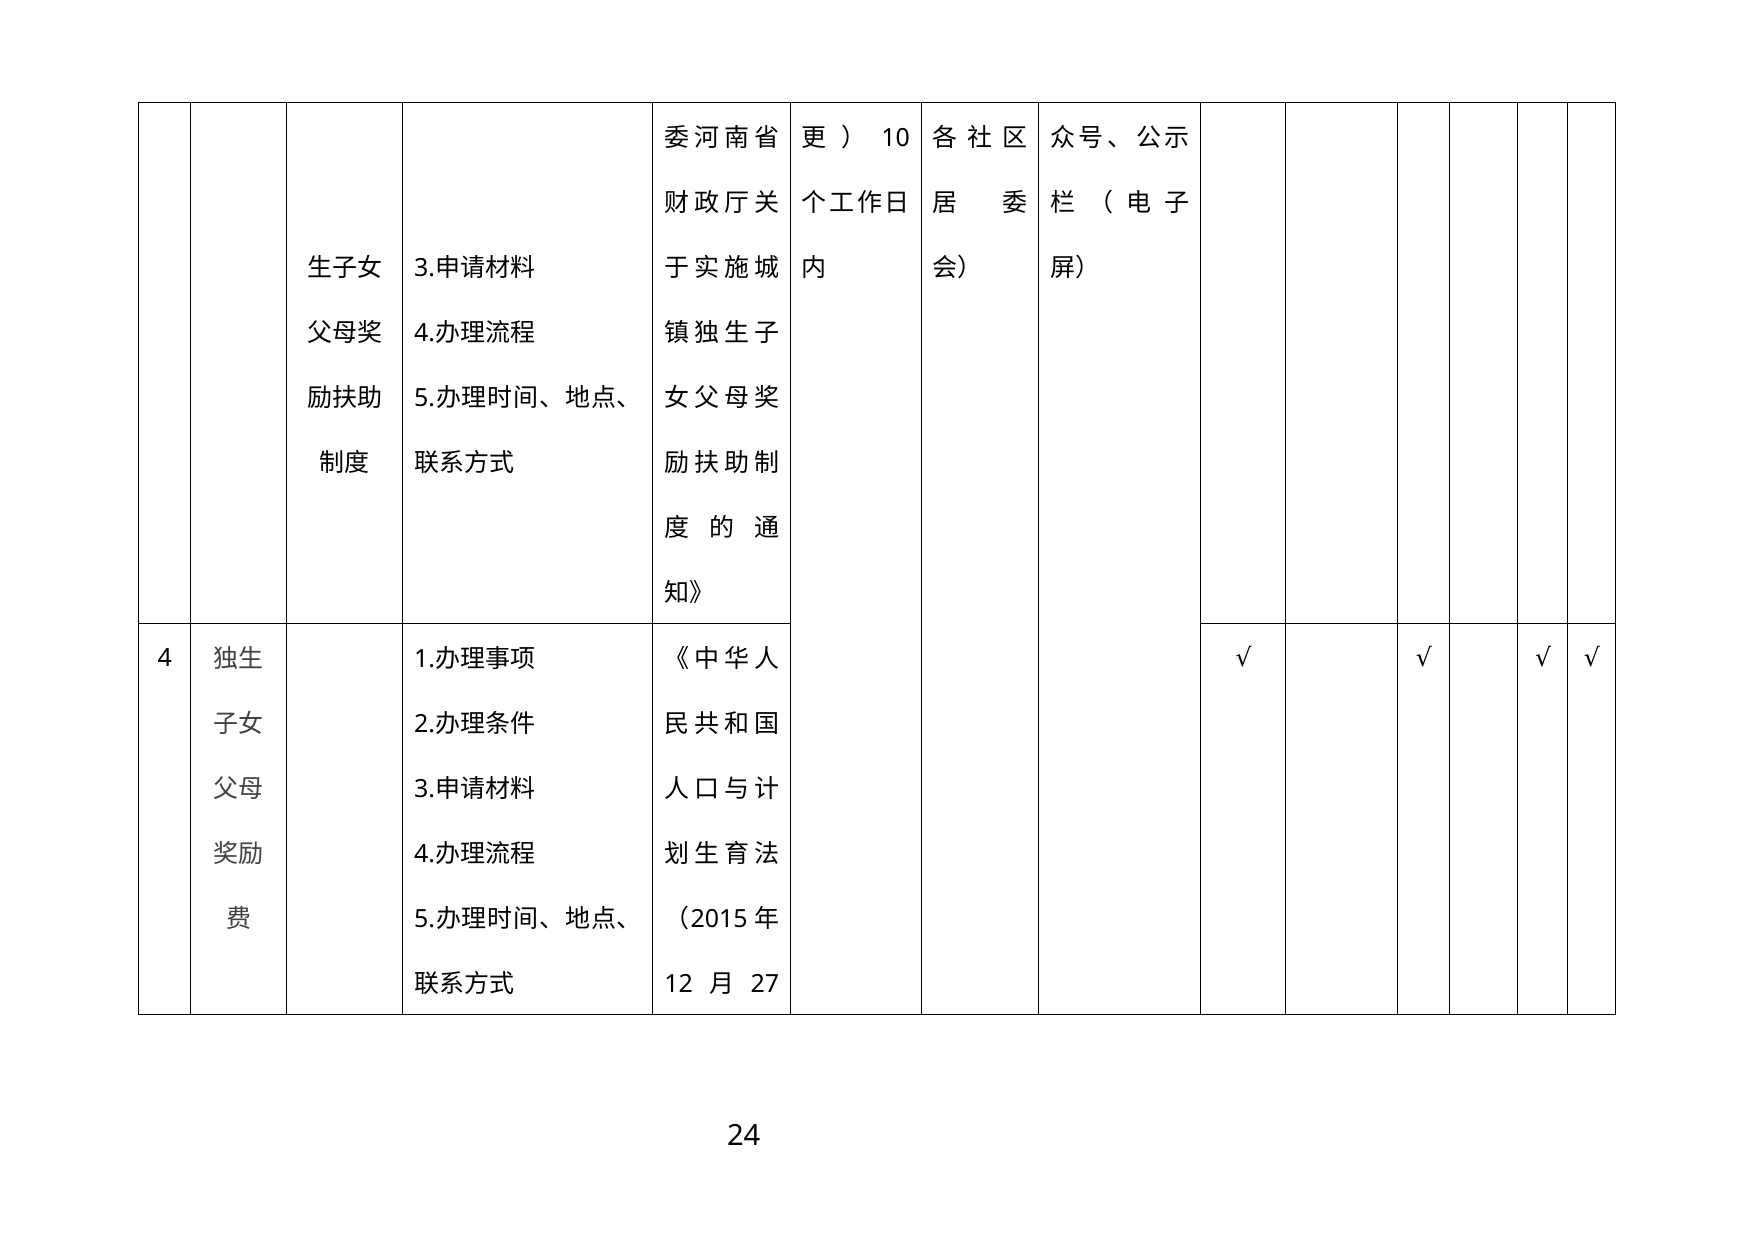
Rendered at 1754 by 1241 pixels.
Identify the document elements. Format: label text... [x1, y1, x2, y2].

table_cell √ [1201, 103, 1285, 623]
table_cell √ [1518, 624, 1567, 1014]
table_cell 独生子女父母奖励费 [191, 624, 286, 1014]
table_cell [287, 624, 402, 1014]
table_cell √ [1568, 624, 1615, 1014]
table_cell 河南省城镇独 生子女父母奖励扶助制度 [287, 103, 402, 623]
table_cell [403, 624, 652, 1014]
table_cell 信息形成（变更）10个工作日内 [791, 103, 921, 1014]
table_cell √ [1398, 103, 1449, 623]
table_cell [1286, 103, 1397, 623]
table_cell [1450, 103, 1517, 623]
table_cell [403, 103, 652, 623]
table_cell 3 [139, 103, 190, 623]
table_cell [191, 103, 286, 623]
table_cell 城关镇政府、各社区居委会） [922, 103, 1038, 1014]
table_cell √ [1201, 624, 1285, 1014]
table_cell √ [1518, 103, 1567, 623]
table_cell [1286, 624, 1397, 1014]
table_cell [1039, 103, 1200, 1014]
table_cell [653, 103, 790, 623]
table_cell √ [1398, 624, 1449, 1014]
table_cell 4 [139, 624, 190, 1014]
table_cell [1450, 624, 1517, 1014]
table_cell √ [1568, 103, 1615, 623]
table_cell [653, 624, 790, 1014]
